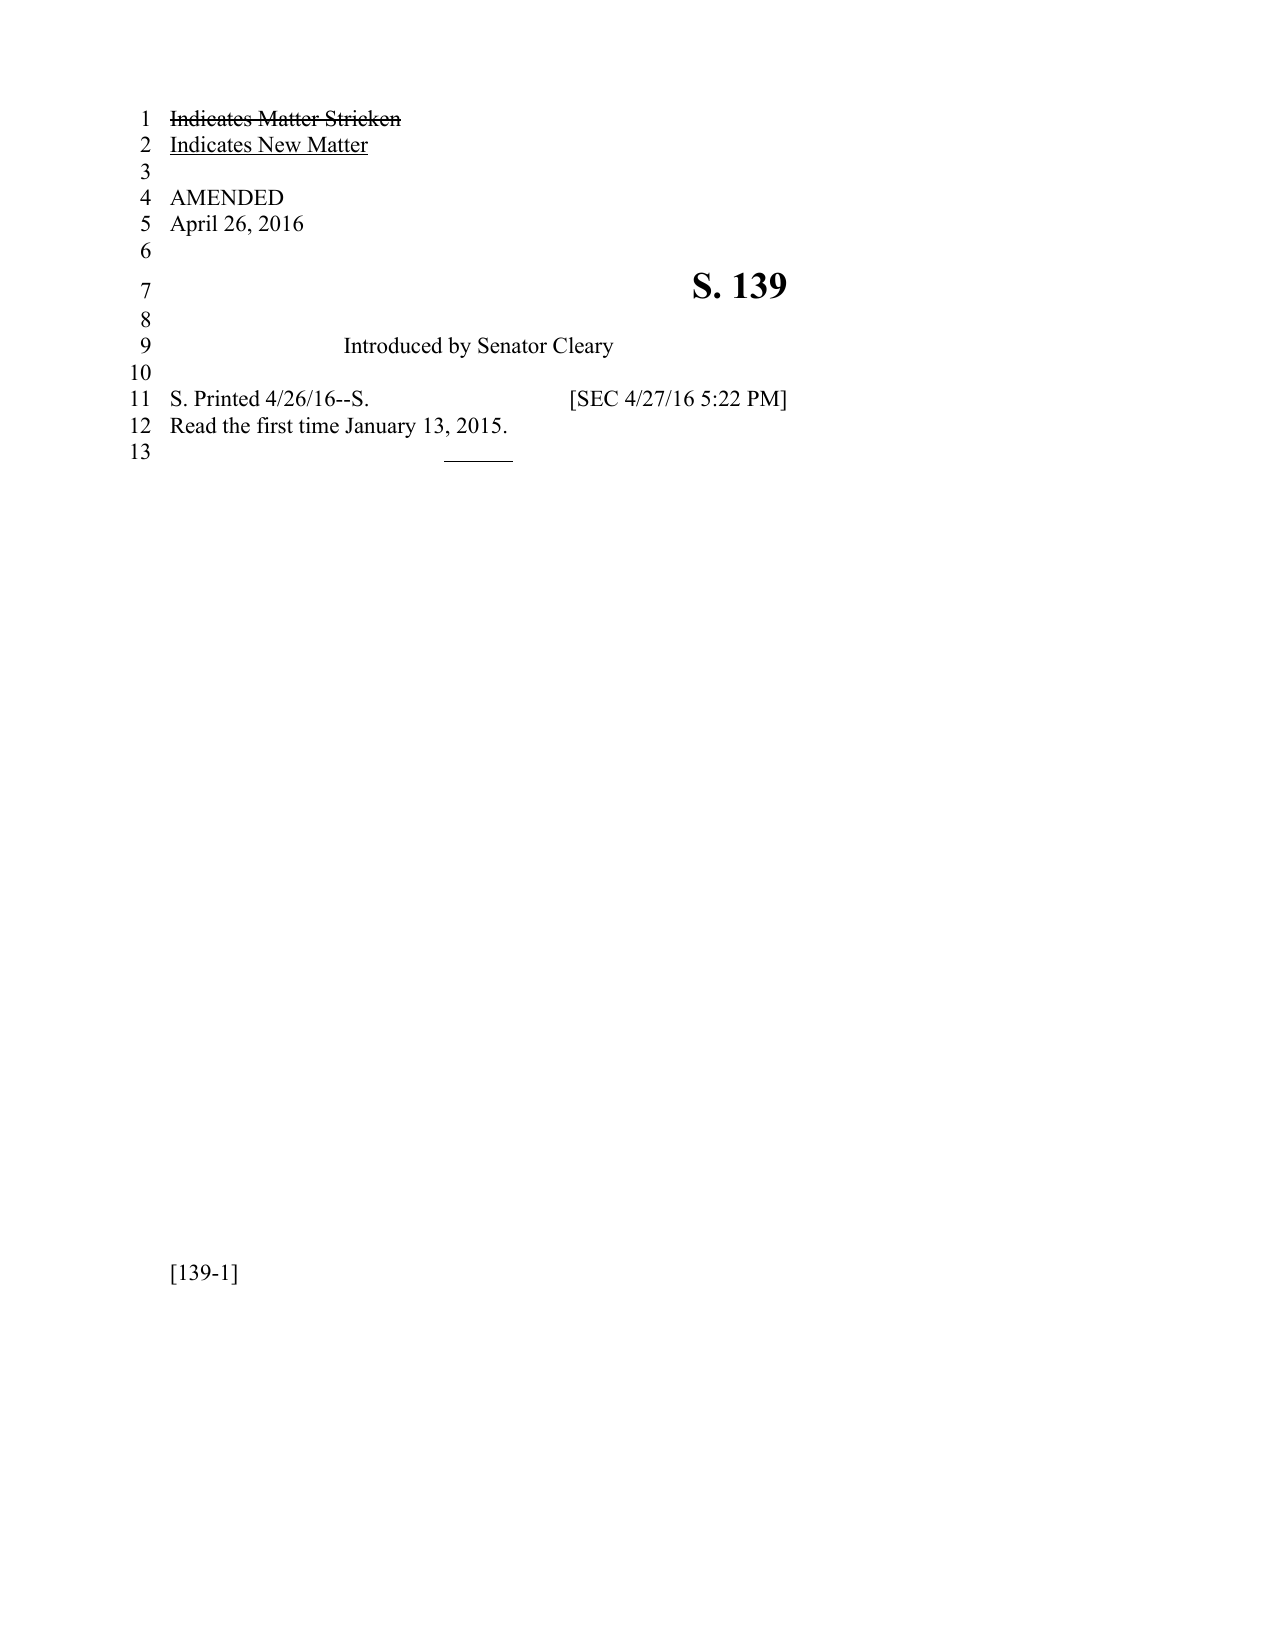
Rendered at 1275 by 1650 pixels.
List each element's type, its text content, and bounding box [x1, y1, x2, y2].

text April 26, 2016 [169, 210, 787, 237]
text S. Printed 4/26/16--S. [SEC 4/27/16 5:22 PM] [169, 385, 787, 412]
text S. 139 [169, 263, 787, 306]
text AMENDED [169, 184, 787, 210]
text Indicates New Matter [169, 131, 787, 158]
text Indicates Matter Stricken [169, 105, 787, 131]
text Read the first time January 13, 2015. [169, 412, 787, 438]
text Introduced by Senator Cleary [169, 333, 787, 359]
